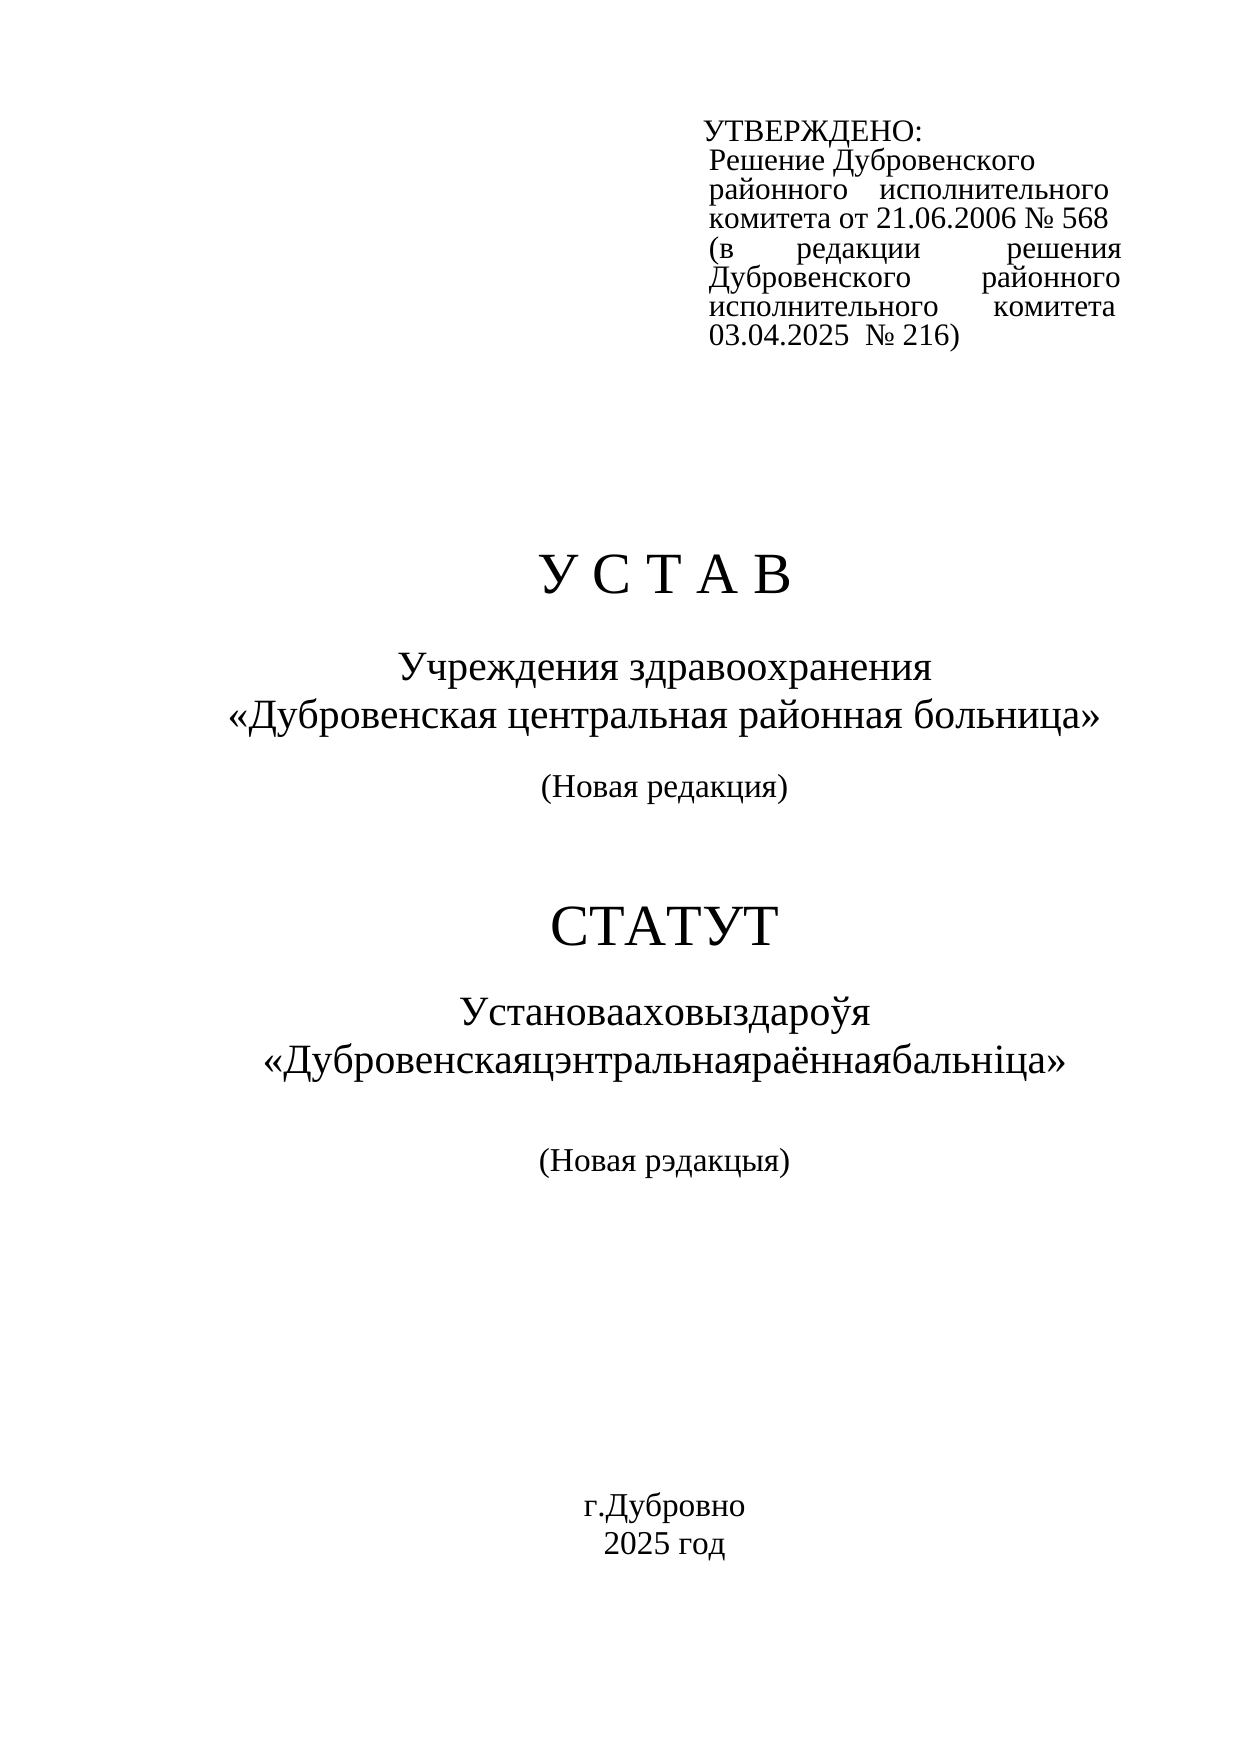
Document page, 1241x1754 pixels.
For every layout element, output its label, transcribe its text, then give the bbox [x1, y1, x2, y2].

text 2025 год [177, 1523, 1152, 1561]
text комитета от 21.06.2006 № 568 [207, 206, 1152, 235]
text СТАТУТ [177, 891, 1152, 958]
text Решение Дубровенского [207, 147, 1152, 176]
text 03.04.2025 № 216) [207, 322, 1152, 351]
text «Дубровенская центральная районная больница» [177, 689, 1152, 737]
text Дубровенского районного [207, 264, 1152, 293]
text г.Дубровно [177, 1485, 1152, 1523]
text (Новая редакция) [177, 766, 1152, 804]
text Установааховыздароўя [177, 986, 1152, 1034]
text «Дубровенскаяцэнтральнаяраённаябальнiца» [177, 1034, 1152, 1082]
text Учреждения здравоохранения [177, 641, 1152, 689]
text УТВЕРЖДЕНО: [628, 118, 1152, 147]
text (в редакции решения [207, 235, 1152, 264]
text (Новая рэдакцыя) [177, 1140, 1152, 1178]
subtitle У С Т А В [177, 539, 1152, 606]
text районного исполнительного [207, 176, 1152, 206]
text исполнительного комитета [207, 293, 1152, 322]
